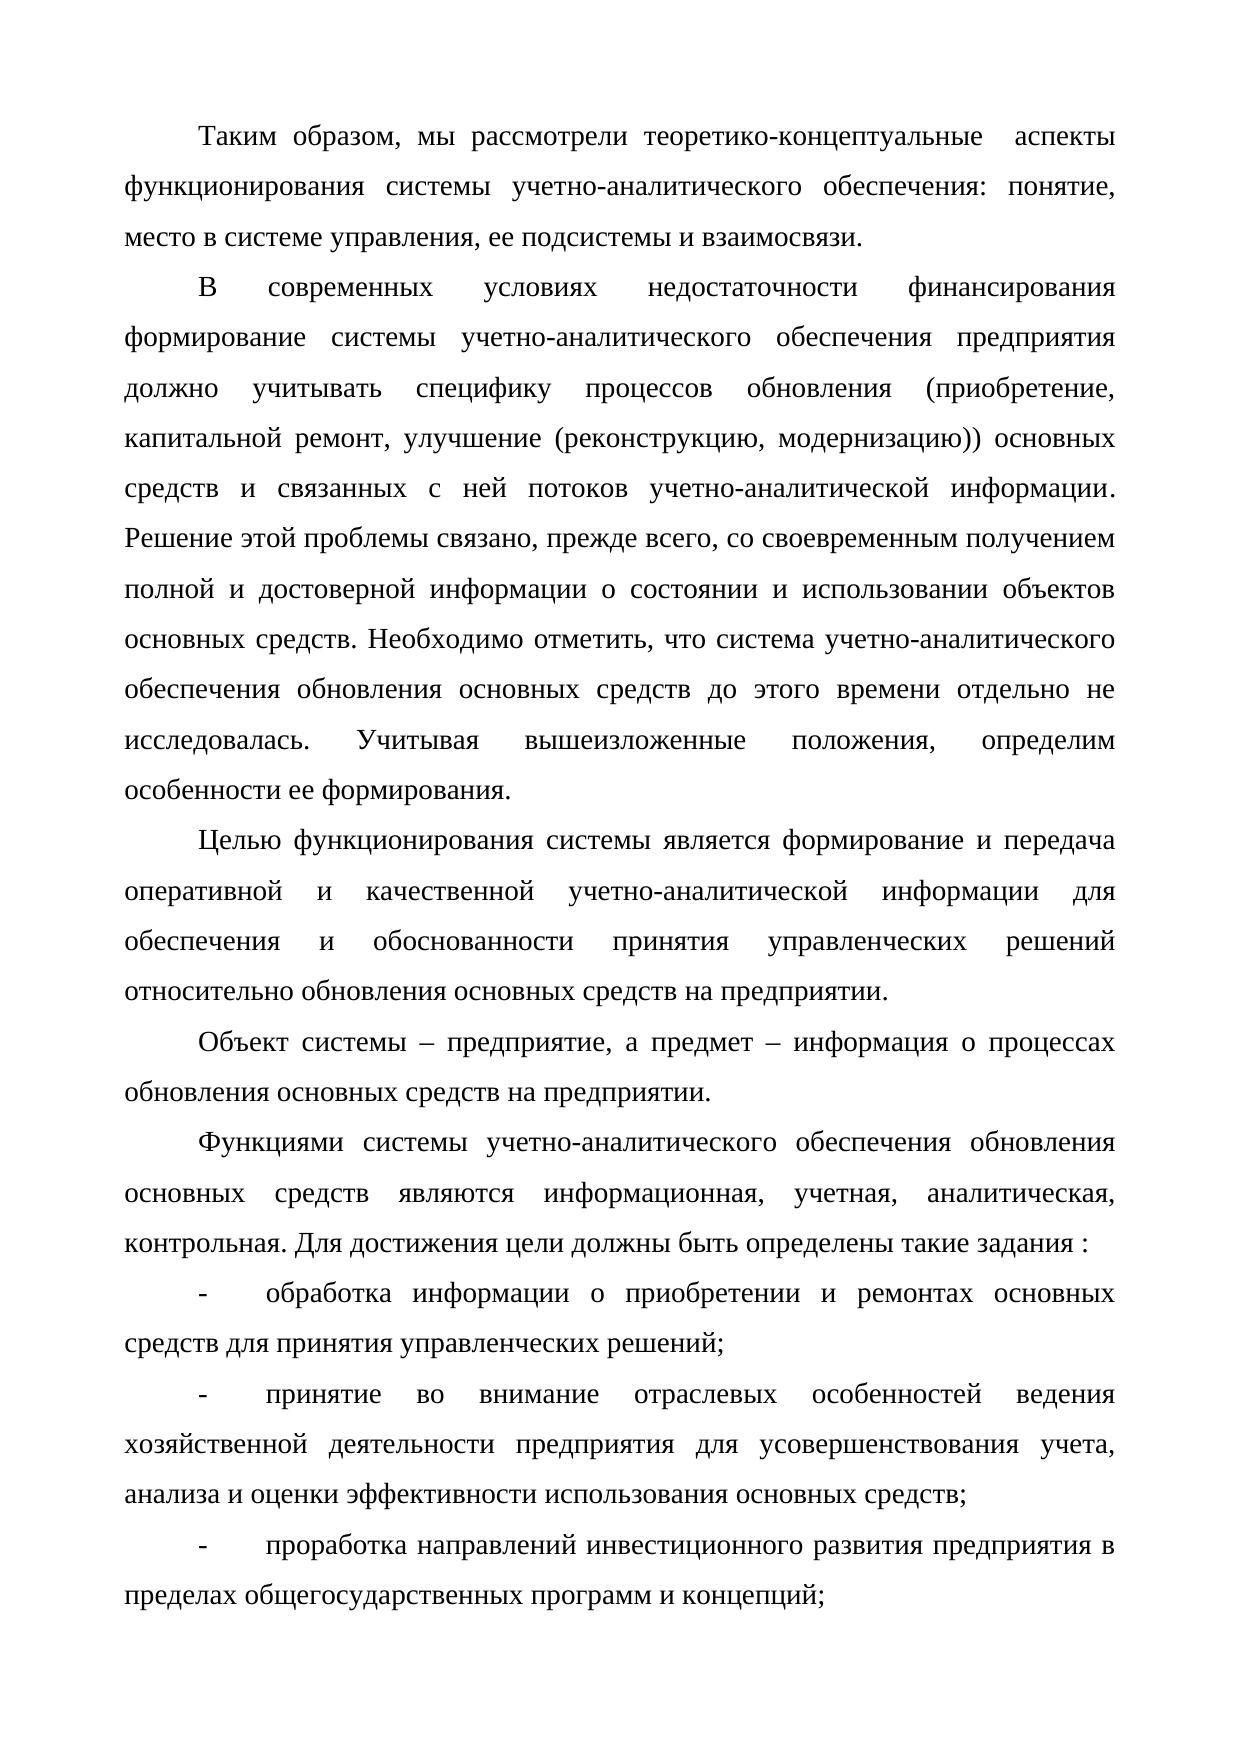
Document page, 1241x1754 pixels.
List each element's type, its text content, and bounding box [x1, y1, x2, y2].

text В современных условиях недостаточности финансирования формирование системы учетно-аналитического обеспечения предприятия должно учитывать специфику процессов обновления (приобретение, капитальной ремонт, улучшение (реконструкцию, модернизацию)) основных средств и связанных с ней потоков учетно-аналитической информации. Решение этой проблемы связано, прежде всего, со своевременным получением полной и достоверной информации о состоянии и использовании объектов основных средств. Необходимо отметить, что система учетно-аналитического обеспечения обновления основных средств до этого времени отдельно не исследовалась. Учитывая вышеизложенные положения, определим особенности ее формирования. [124, 269, 1116, 806]
text - принятие во внимание отраслевых особенностей ведения хозяйственной деятельности предприятия для усовершенствования учета, анализа и оценки эффективности использования основных средств; [124, 1376, 1116, 1510]
text - обработка информации о приобретении и ремонтах основных средств для принятия управленческих решений; [124, 1275, 1116, 1359]
text Функциями системы учетно-аналитического обеспечения обновления основных средств являются информационная, учетная, аналитическая, контрольная. Для достижения цели должны быть определены такие задания : [124, 1124, 1116, 1258]
text Объект системы – предприятие, а предмет – информация о процессах обновления основных средств на предприятии. [124, 1024, 1116, 1108]
text - проработка направлений инвестиционного развития предприятия в пределах общегосударственных программ и концепций; [124, 1527, 1116, 1611]
text Таким образом, мы рассмотрели теоретико-концептуальные аспекты функционирования системы учетно-аналитического обеспечения: понятие, место в системе управления, ее подсистемы и взаимосвязи. [124, 118, 1116, 252]
text Целью функционирования системы является формирование и передача оперативной и качественной учетно-аналитической информации для обеспечения и обоснованности принятия управленческих решений относительно обновления основных средств на предприятии. [124, 822, 1116, 1007]
